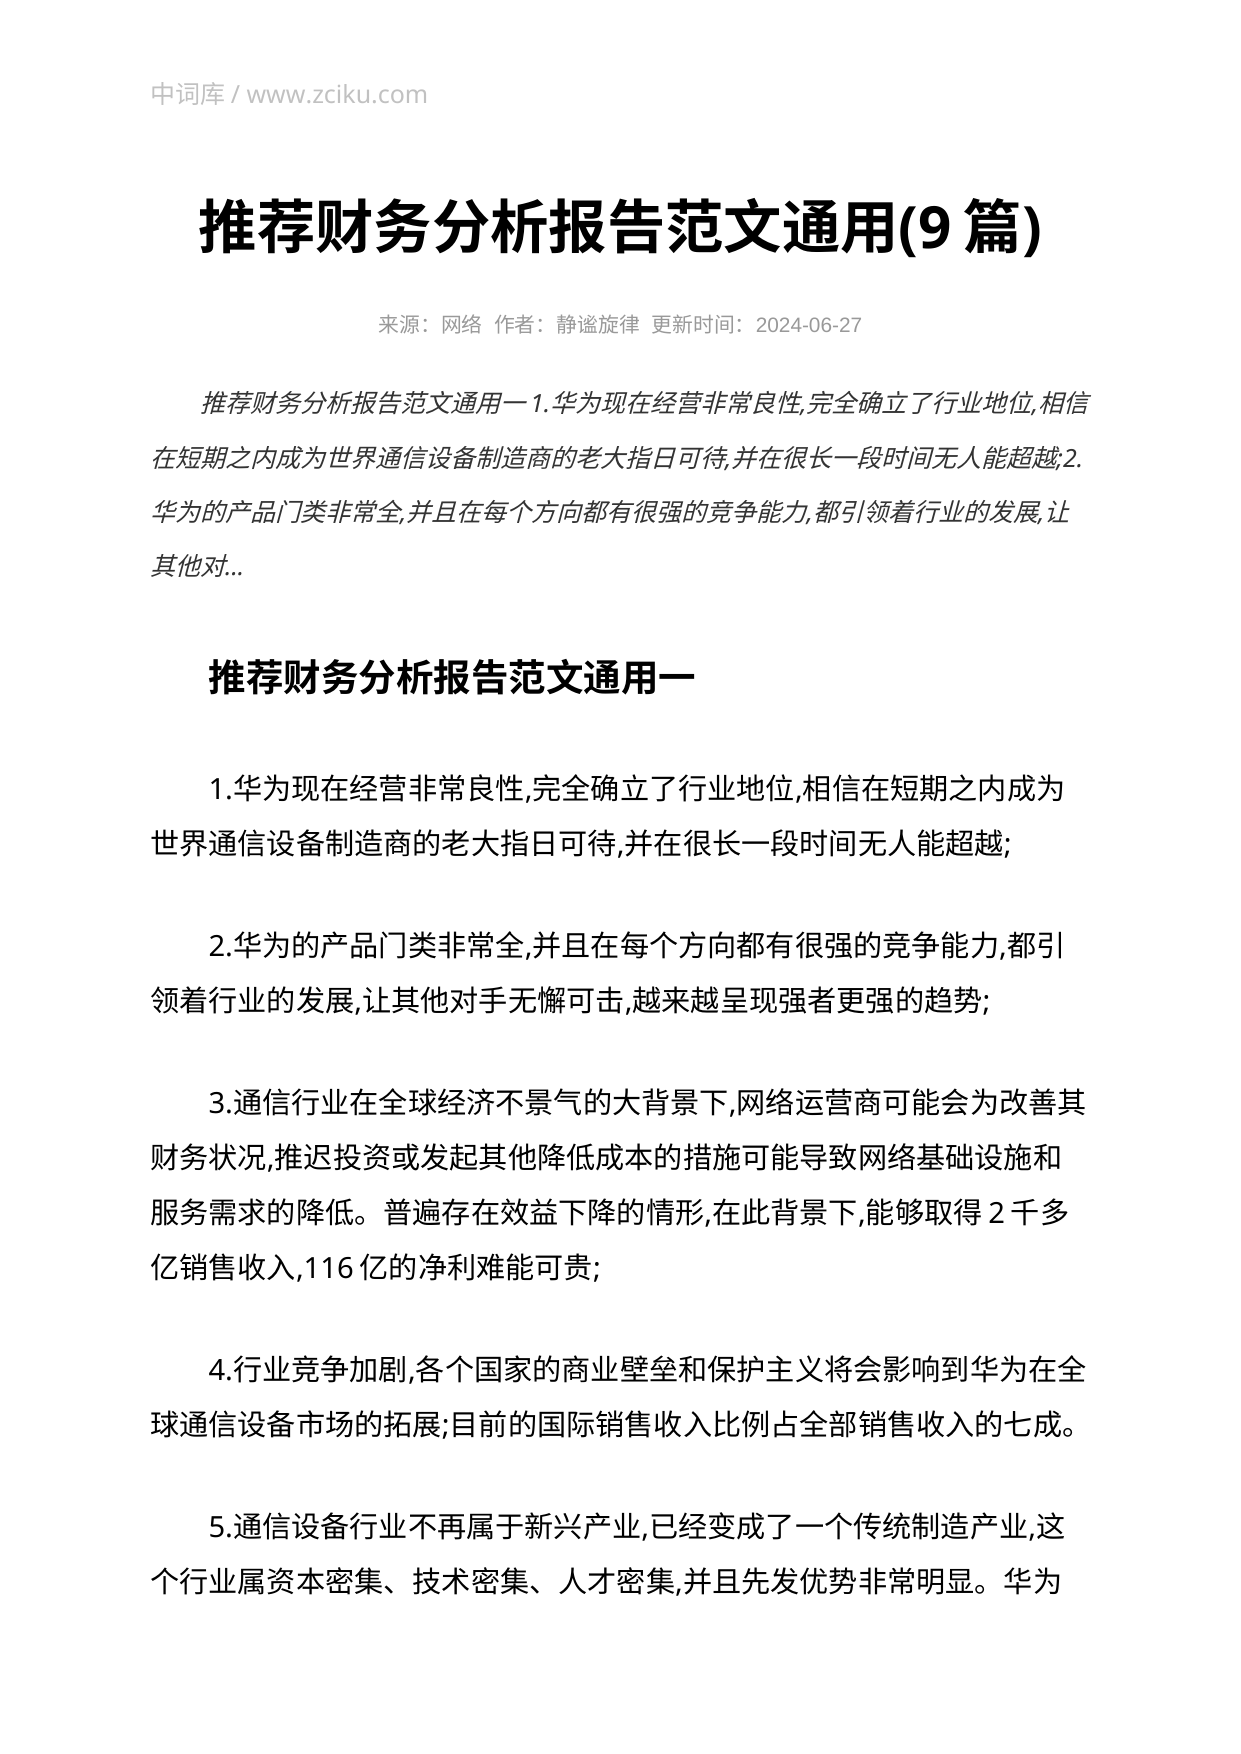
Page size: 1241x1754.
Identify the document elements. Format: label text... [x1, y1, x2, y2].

text 2.华为的产品门类非常全,并且在每个方向都有很强的竞争能力,都引领着行业的发展,让其他对手无懈可击,越来越呈现强者更强的趋势; [150, 922, 1090, 1020]
text 1.华为现在经营非常良性,完全确立了行业地位,相信在短期之内成为世界通信设备制造商的老大指日可待,并在很长一段时间无人能超越; [150, 766, 1090, 863]
text 4.行业竞争加剧,各个国家的商业壁垒和保护主义将会影响到华为在全球通信设备市场的拓展;目前的国际销售收入比例占全部销售收入的七成。 [150, 1346, 1090, 1444]
text 推荐财务分析报告范文通用一1.华为现在经营非常良性,完全确立了行业地位,相信在短期之内成为世界通信设备制造商的老大指日可待,并在很长一段时间无人能超越;2.华为的产品门类非常全,并且在每个方向都有很强的竞争能力,都引领着行业的发展,让其他对... [150, 384, 1090, 583]
subtitle 推荐财务分析报告范文通用(9篇) [150, 181, 1090, 266]
text 3.通信行业在全球经济不景气的大背景下,网络运营商可能会为改善其财务状况,推迟投资或发起其他降低成本的措施可能导致网络基础设施和服务需求的降低。普遍存在效益下降的情形,在此背景下,能够取得2千多亿销售收入,116亿的净利难能可贵; [150, 1079, 1090, 1287]
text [150, 1503, 1090, 1601]
text 来源：网络 作者：静谧旋律 更新时间：2024-06-27 [150, 313, 1090, 337]
text 推荐财务分析报告范文通用一 [150, 648, 1090, 702]
